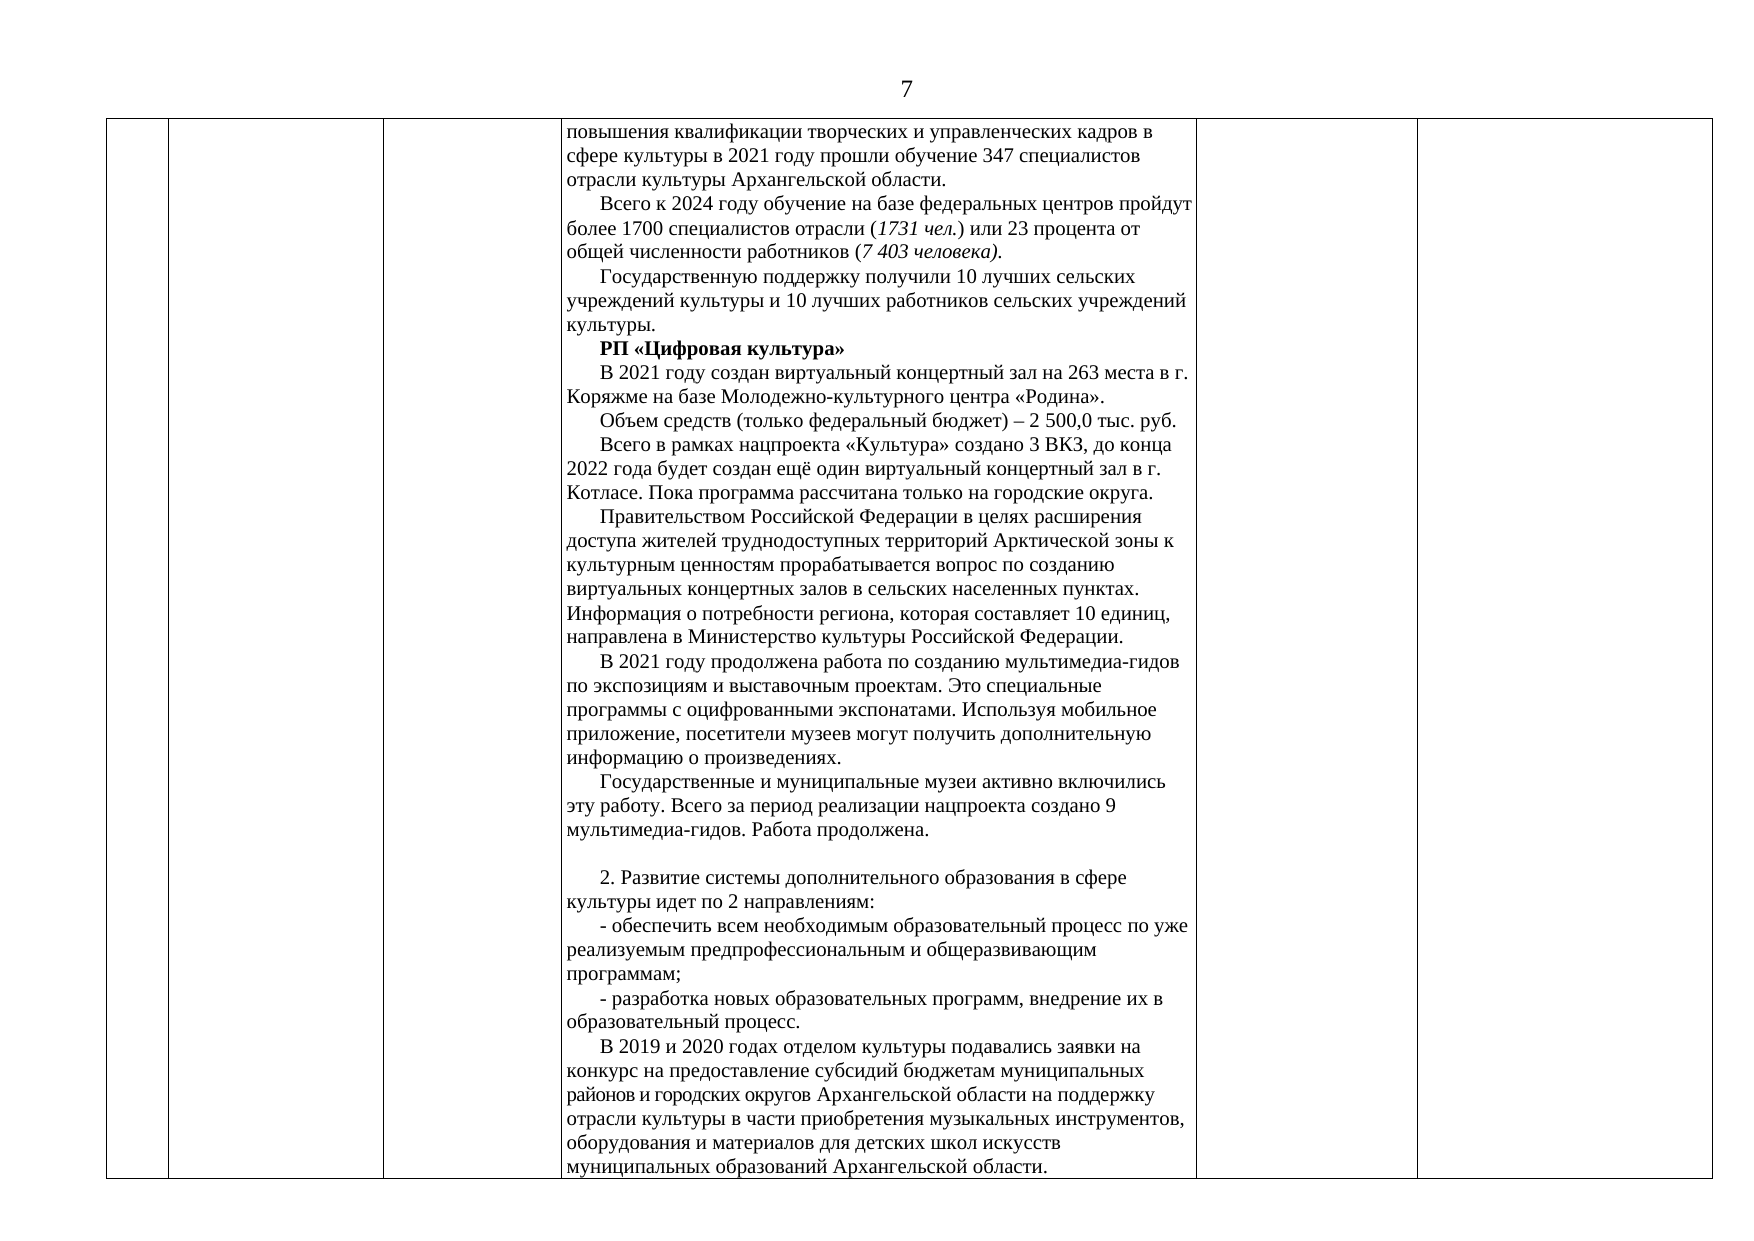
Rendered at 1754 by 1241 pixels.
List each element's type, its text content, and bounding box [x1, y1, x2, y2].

table_cell 2 [107, 119, 168, 1178]
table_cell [169, 119, 383, 1178]
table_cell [562, 119, 1196, 1178]
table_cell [1418, 119, 1712, 1178]
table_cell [384, 119, 561, 1178]
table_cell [1197, 119, 1417, 1178]
